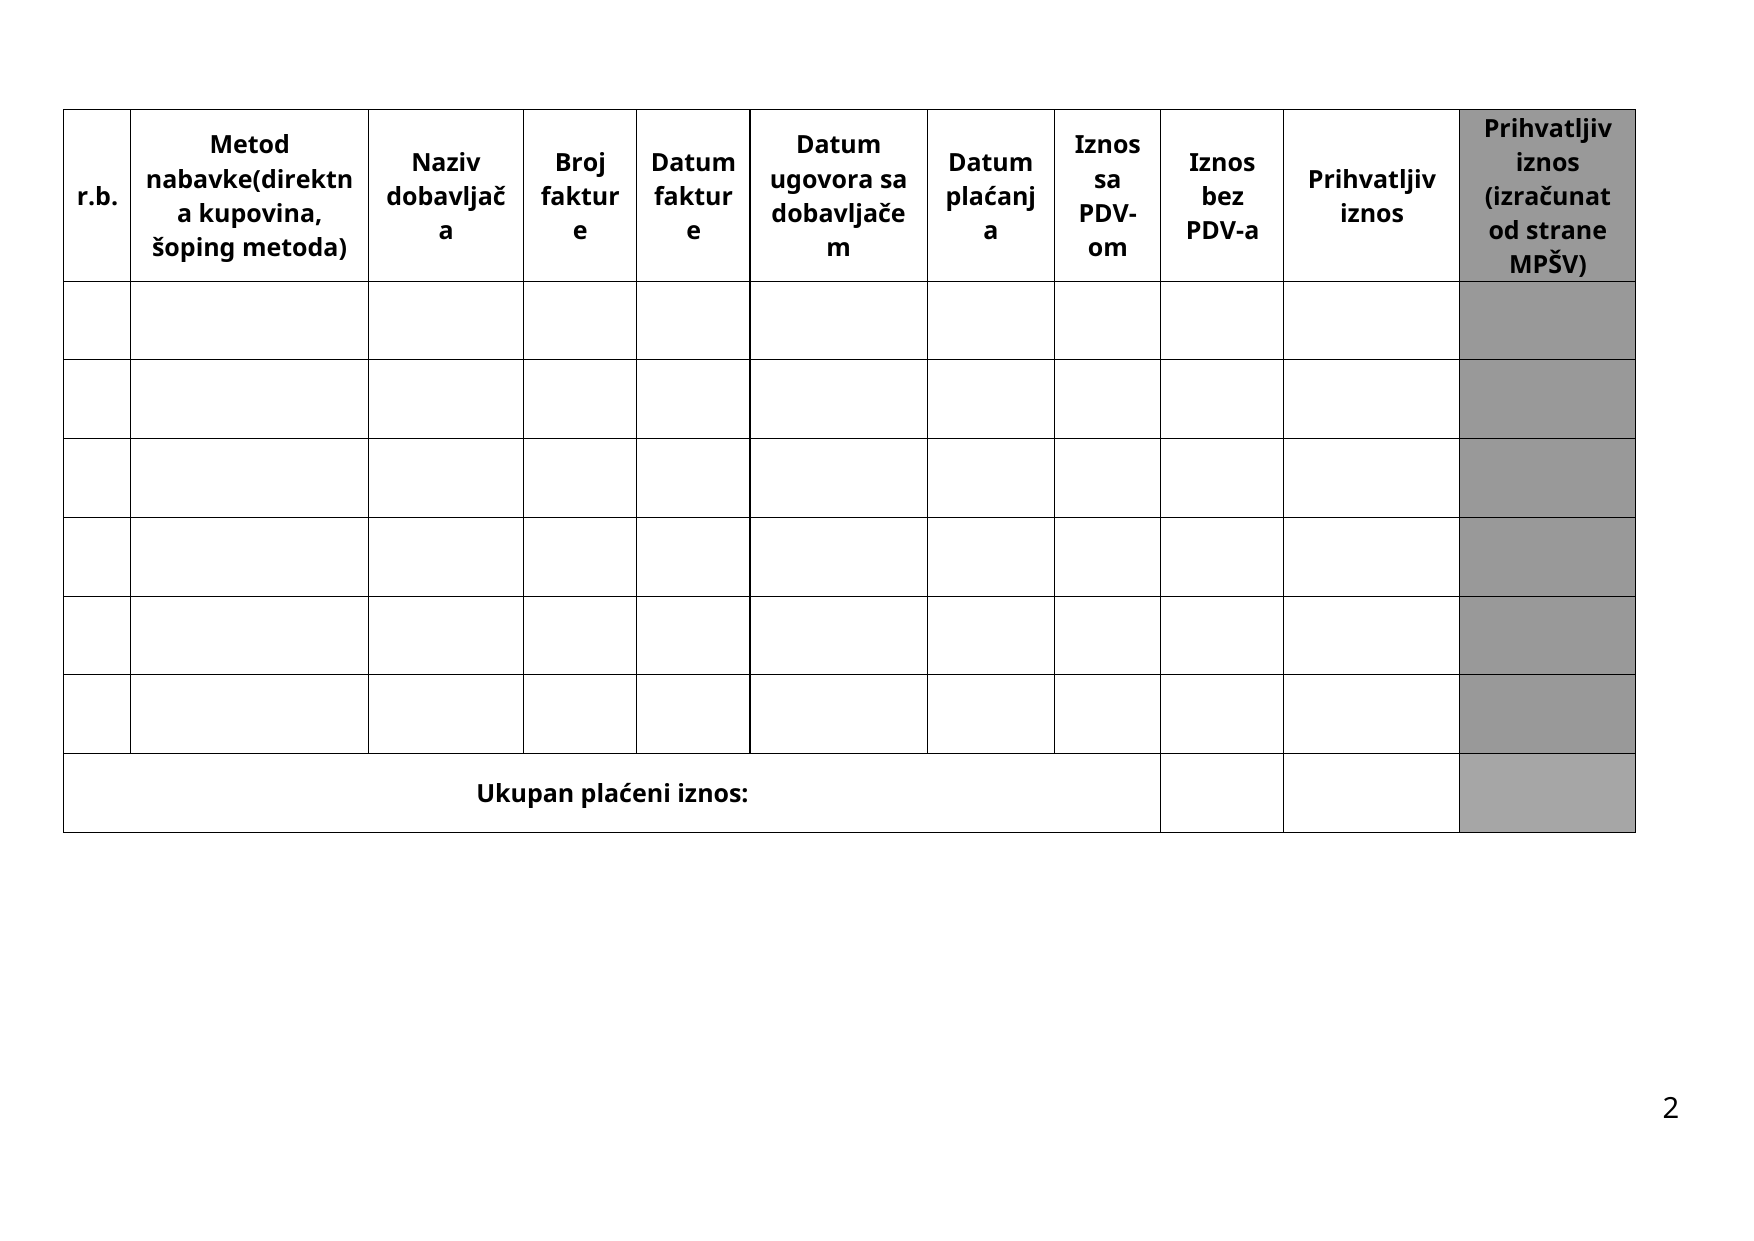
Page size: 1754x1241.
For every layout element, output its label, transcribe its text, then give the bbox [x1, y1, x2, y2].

table_cell [637, 597, 749, 674]
table_cell [369, 439, 523, 517]
table_cell [1460, 597, 1635, 674]
table_cell [369, 675, 523, 753]
table_cell [928, 360, 1054, 438]
table_cell [131, 282, 368, 359]
table_cell [928, 518, 1054, 596]
table_cell [524, 439, 636, 517]
table_cell [928, 439, 1054, 517]
table_cell [1161, 675, 1283, 753]
table_cell [637, 518, 749, 596]
table_cell [751, 282, 927, 359]
table_cell [1460, 439, 1635, 517]
table_cell [524, 675, 636, 753]
table_cell [1055, 675, 1160, 753]
table_cell Ukupan plaćeni iznos: [64, 754, 1160, 832]
table_cell [1055, 518, 1160, 596]
table_cell [1460, 754, 1635, 832]
table_cell [1284, 754, 1459, 832]
table_cell [928, 282, 1054, 359]
table_cell [369, 597, 523, 674]
table_cell [1460, 675, 1635, 753]
table_cell [1055, 439, 1160, 517]
table_header Prihvatljiv iznos (izračunat od strane MPŠV) [1460, 110, 1635, 281]
table_cell [1161, 360, 1283, 438]
table_cell [751, 597, 927, 674]
table_cell [1161, 597, 1283, 674]
table_cell [64, 360, 130, 438]
table_cell [751, 439, 927, 517]
table_cell [1284, 597, 1459, 674]
table_cell [1284, 675, 1459, 753]
table_header Broj fakture [524, 110, 636, 281]
table_cell [637, 360, 749, 438]
table_cell [64, 597, 130, 674]
table_cell [1055, 597, 1160, 674]
table_cell [1161, 282, 1283, 359]
table_cell [1161, 439, 1283, 517]
table_cell [637, 675, 749, 753]
table_cell [131, 518, 368, 596]
table_cell [751, 360, 927, 438]
table_cell [369, 282, 523, 359]
table_header Iznos bez PDV-a [1161, 110, 1283, 281]
table_cell [1284, 282, 1459, 359]
table_header Naziv dobavljača [369, 110, 523, 281]
table_cell [1460, 360, 1635, 438]
table_cell [64, 439, 130, 517]
table_cell [1161, 754, 1283, 832]
table_cell [369, 360, 523, 438]
table_cell [1284, 518, 1459, 596]
table_cell [64, 675, 130, 753]
table_cell [928, 675, 1054, 753]
table_header Datum ugovora sa dobavljačem [751, 110, 927, 281]
table_cell [131, 360, 368, 438]
table_cell [1055, 360, 1160, 438]
table_cell [524, 360, 636, 438]
table_cell [637, 439, 749, 517]
table_cell [64, 518, 130, 596]
table_header Metod nabavke(direktna kupovina, šoping metoda) [131, 110, 368, 281]
table_header Iznos sa PDV-om [1055, 110, 1160, 281]
table_cell [1161, 518, 1283, 596]
table_cell [1284, 360, 1459, 438]
table_cell [928, 597, 1054, 674]
table_header Datum fakture [637, 110, 749, 281]
table_cell [1460, 282, 1635, 359]
table_cell [64, 282, 130, 359]
table_cell [751, 675, 927, 753]
table_cell [369, 518, 523, 596]
table_cell [524, 597, 636, 674]
table_cell [131, 675, 368, 753]
table_cell [1284, 439, 1459, 517]
table_cell [131, 597, 368, 674]
table_cell [751, 518, 927, 596]
table_cell [131, 439, 368, 517]
table_header Datum plaćanja [928, 110, 1054, 281]
table_cell [1055, 282, 1160, 359]
table_cell [524, 518, 636, 596]
table_cell [1460, 518, 1635, 596]
table_header r.b. [64, 110, 130, 281]
table_cell [524, 282, 636, 359]
table_cell [637, 282, 749, 359]
table_header Prihvatljiv iznos [1284, 110, 1459, 281]
